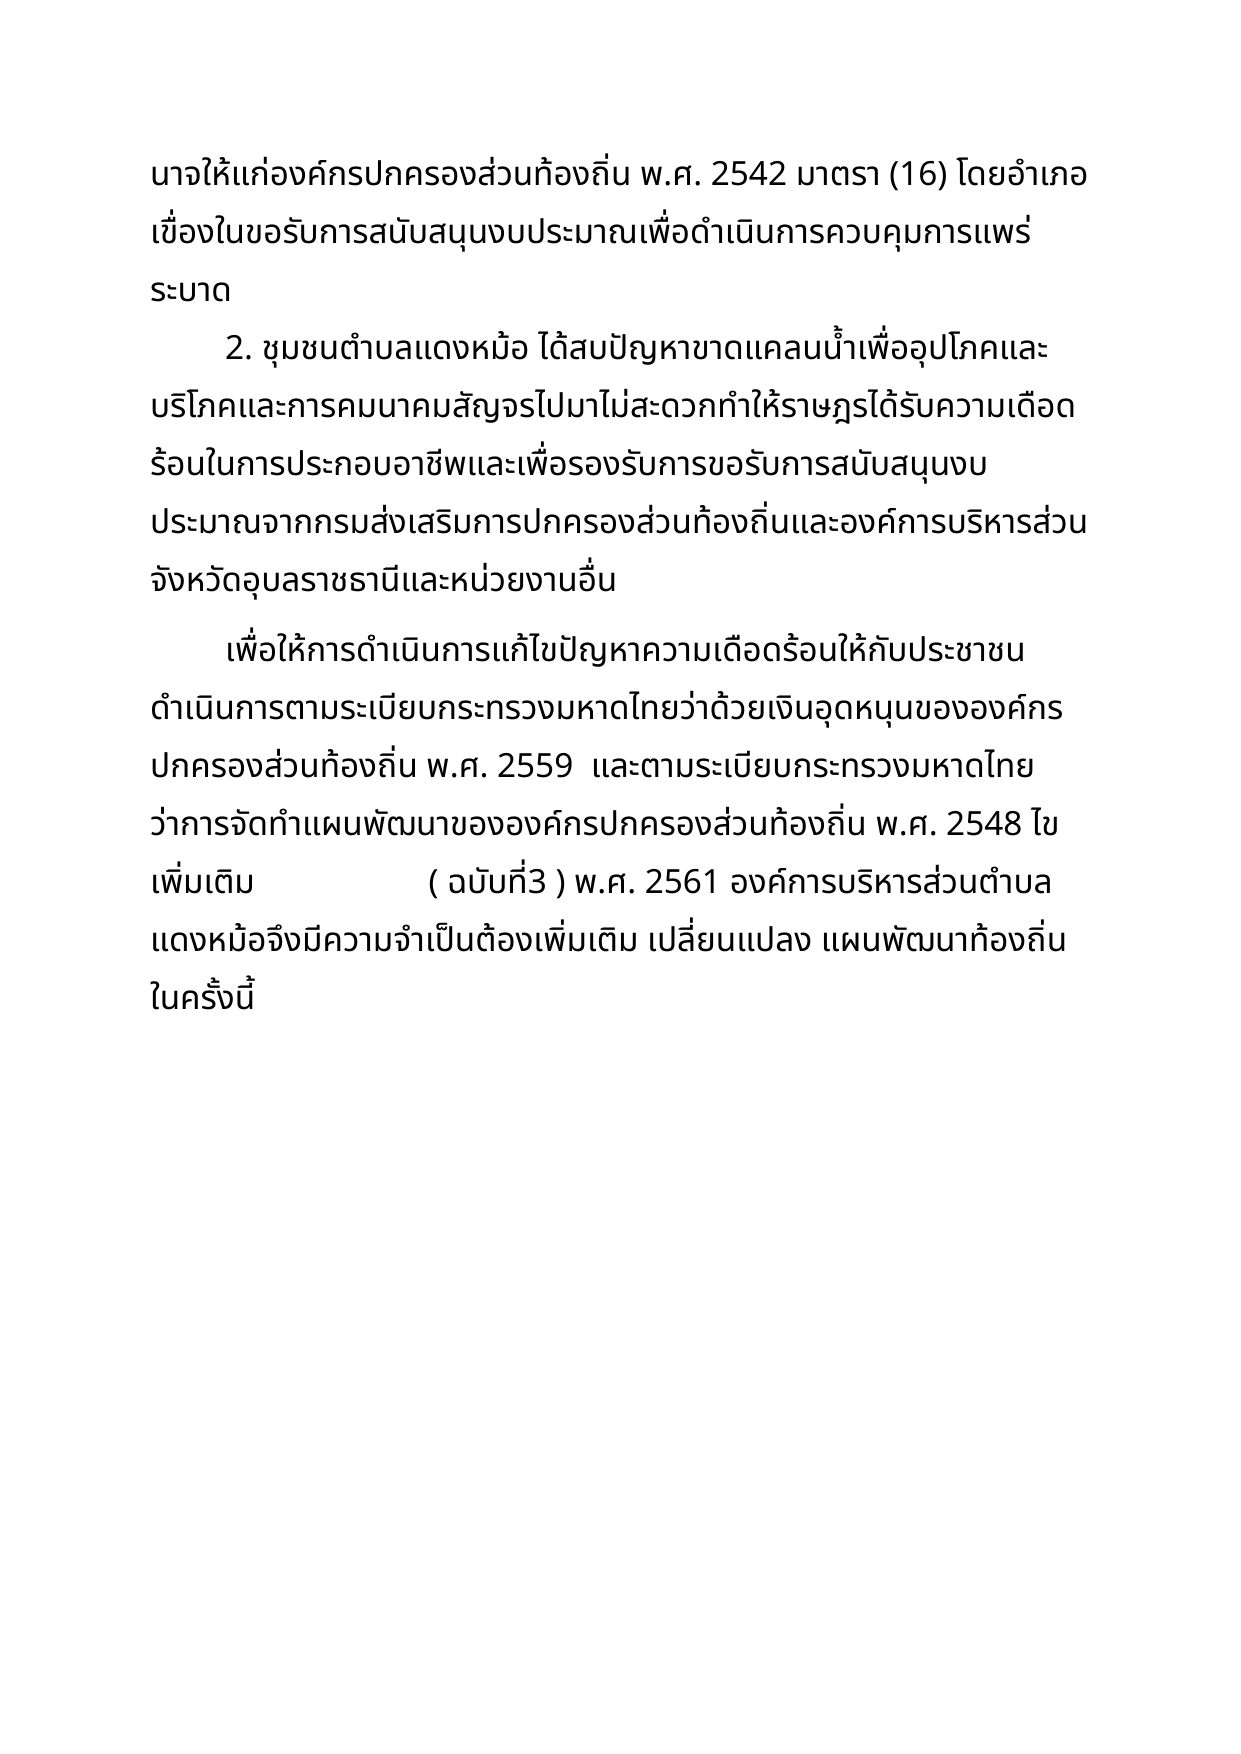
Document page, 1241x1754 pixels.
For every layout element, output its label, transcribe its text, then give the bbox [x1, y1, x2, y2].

text 2. ชุมชนตำบลแดงหม้อ ได้สบปัญหาขาดแคลนน้ำเพื่ออุปโภคและบริโภคและการคมนาคมสัญจรไปมาไม่สะดวกทำให้ราษฎรได้รับความเดือดร้อนในการประกอบอาชีพและเพื่อรองรับการขอรับการสนับสนุนงบประมาณจากกรมส่งเสริมการปกครองส่วนท้องถิ่นและองค์การบริหารส่วนจังหวัดอุบลราชธานีและหน่วยงานอื่น [150, 324, 1090, 606]
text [150, 150, 1090, 316]
text เพื่อให้การดำเนินการแก้ไขปัญหาความเดือดร้อนให้กับประชาชน ดำเนินการตามระเบียบกระทรวงมหาดไทยว่าด้วยเงินอุดหนุนขององค์กรปกครองส่วนท้องถิ่น พ.ศ. 2559 และตามระเบียบกระทรวงมหาดไทยว่าการจัดทำแผนพัฒนาขององค์กรปกครองส่วนท้องถิ่น พ.ศ. 2548 ไขเพิ่มเติม ( ฉบับที่3 ) พ.ศ. 2561 องค์การบริหารส่วนตำบลแดงหม้อจึงมีความจำเป็นต้องเพิ่มเติม เปลี่ยนแปลง แผนพัฒนาท้องถิ่น ในครั้งนี้ [150, 626, 1090, 1025]
